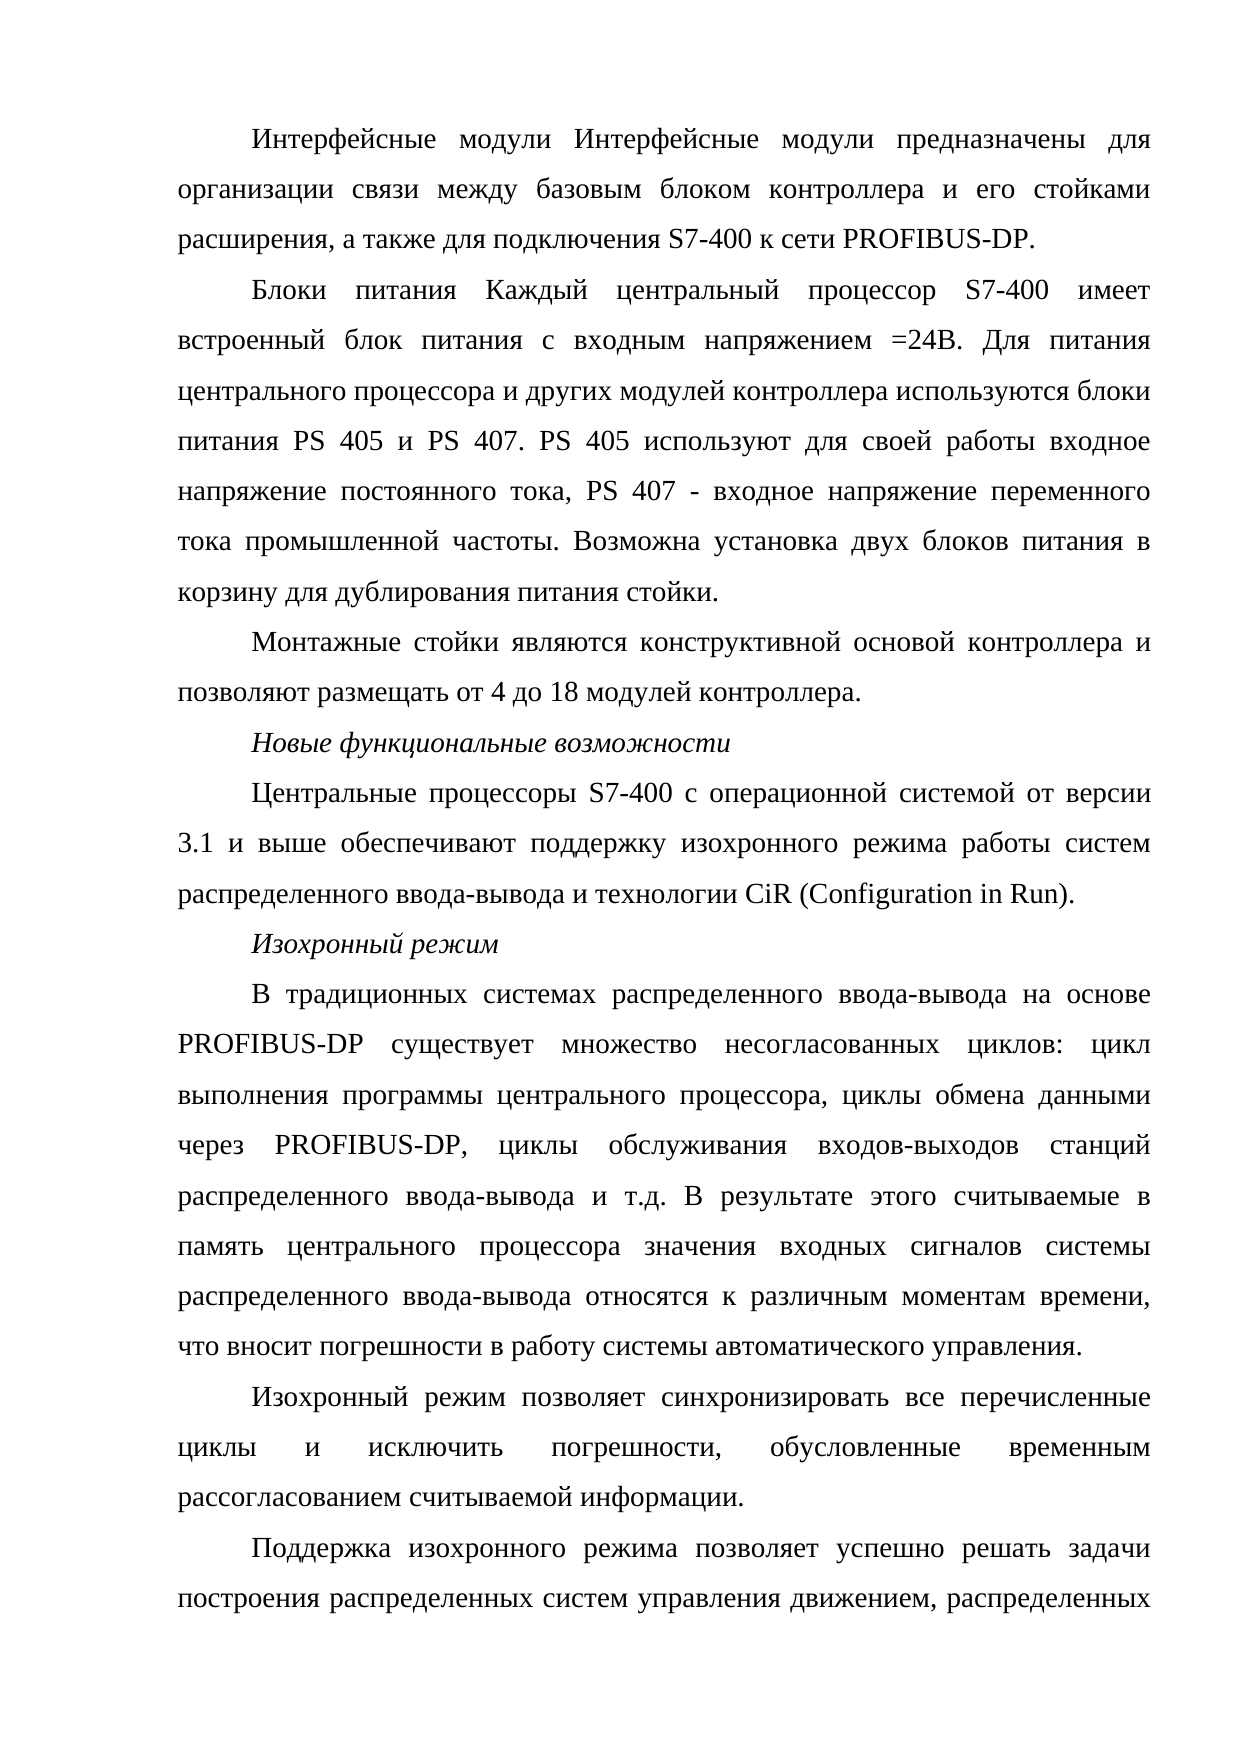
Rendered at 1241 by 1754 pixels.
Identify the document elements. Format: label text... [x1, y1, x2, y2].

text Монтажные стойки являются конструктивной основой контроллера и позволяют размещать от 4 до 18 модулей контроллера. [177, 624, 1152, 708]
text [177, 1530, 1152, 1614]
text В традиционных системах распределенного ввода-вывода на основе PROFIBUS-DP существует множество несогласованных циклов: цикл выполнения программы центрального процессора, циклы обмена данными через PROFIBUS-DP, циклы обслуживания входов-выходов станций распределенного ввода-вывода и т.д. В результате этого считываемые в память центрального процессора значения входных сигналов системы распределенного ввода-вывода относятся к различным моментам времени, что вносит погрешности в работу системы автоматического управления. [177, 976, 1152, 1362]
text Изохронный режим [177, 926, 1152, 959]
text Блоки питания Каждый центральный процессор S7-400 имеет встроенный блок питания с входным напряжением =24В. Для питания центрального процессора и других модулей контроллера используются блоки питания PS 405 и PS 407. PS 405 используют для своей работы входное напряжение постоянного тока, PS 407 - входное напряжение переменного тока промышленной частоты. Возможна установка двух блоков питания в корзину для дублирования питания стойки. [177, 272, 1152, 607]
text Интерфейсные модули Интерфейсные модули предназначены для организации связи между базовым блоком контроллера и его стойками расширения, а также для подключения S7-400 к сети PROFIBUS-DP. [177, 121, 1152, 255]
text Центральные процессоры S7-400 с операционной системой от версии 3.1 и выше обеспечивают поддержку изохронного режима работы систем распределенного ввода-вывода и технологии CiR (Configuration in Run). [177, 775, 1152, 909]
text Изохронный режим позволяет синхронизировать все перечисленные циклы и исключить погрешности, обусловленные временным рассогласованием считываемой информации. [177, 1379, 1152, 1513]
text Новые функциональные возможности [177, 725, 1152, 758]
